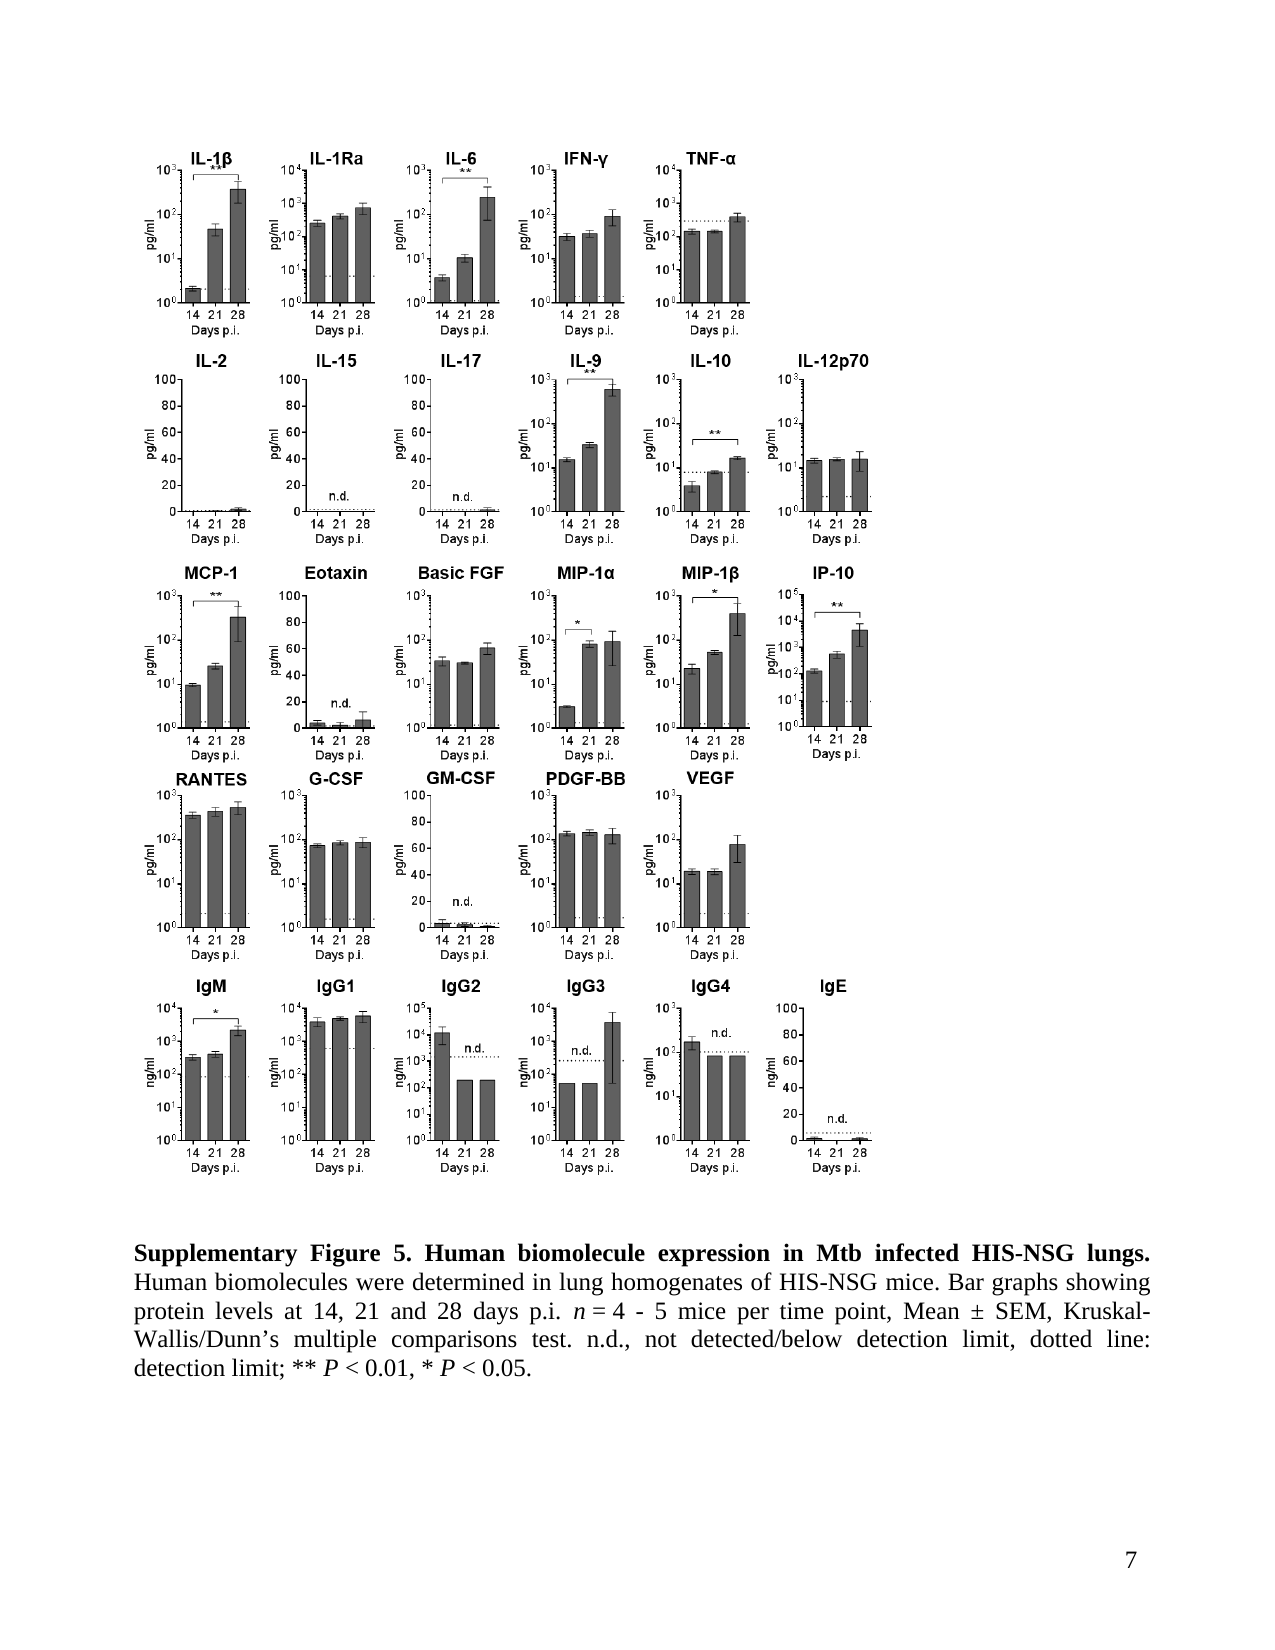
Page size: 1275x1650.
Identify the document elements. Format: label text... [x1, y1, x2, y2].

picture [133, 141, 911, 1185]
text Supplementary Figure 5. Human biomolecule expression in Mtb infected HIS-NSG lungs. Human biomolecules were determined in lung homogenates of HIS-NSG mice. Bar graphs showing protein levels at 14, 21 and 28 days p.i. n = 4 - 5 mice per time point, Mean ± SEM, Kruskal-Wallis/Dunn’s multiple comparisons test. n.d., not detected/below detection limit, dotted line: detection limit; ** P < 0.01, * P < 0.05. [133, 1238, 1152, 1382]
